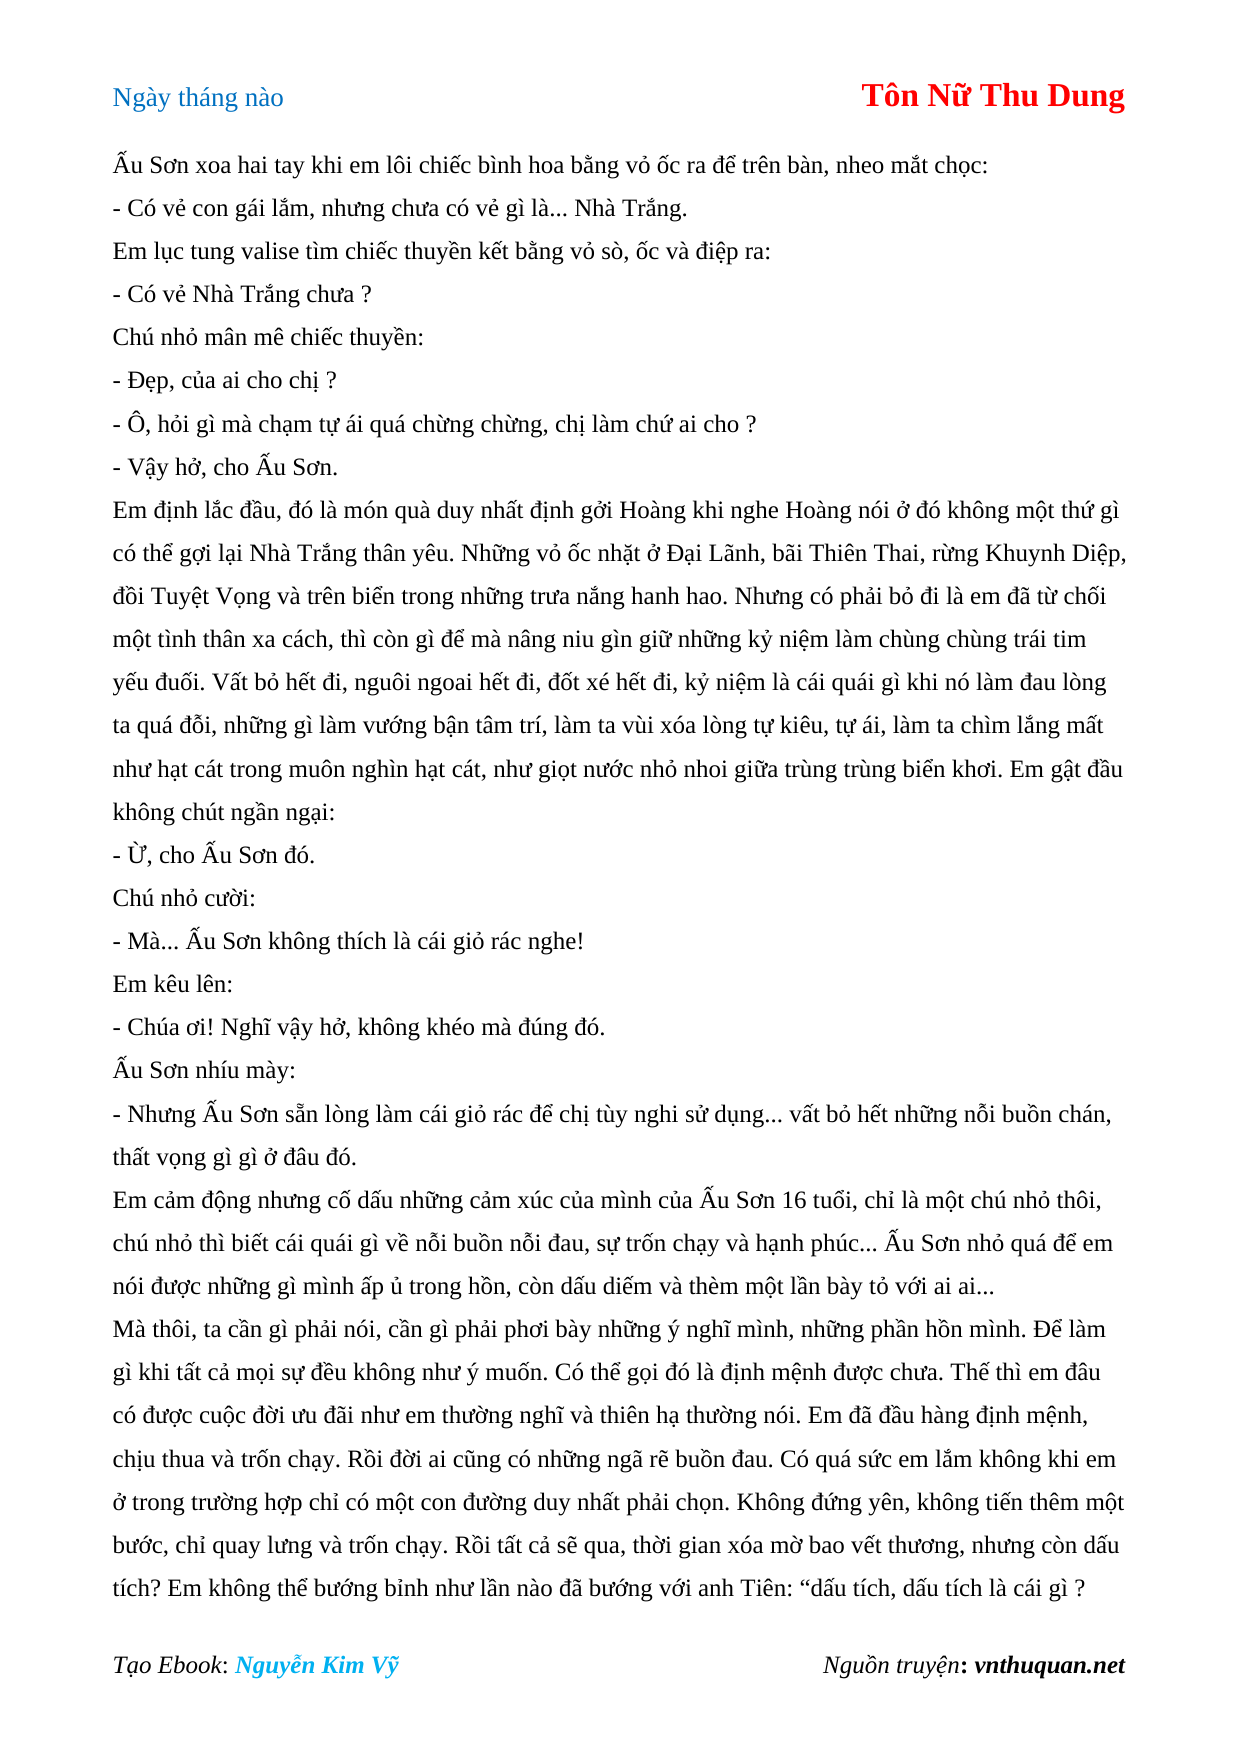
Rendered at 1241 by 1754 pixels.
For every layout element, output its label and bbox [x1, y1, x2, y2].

text [112, 150, 1128, 1602]
